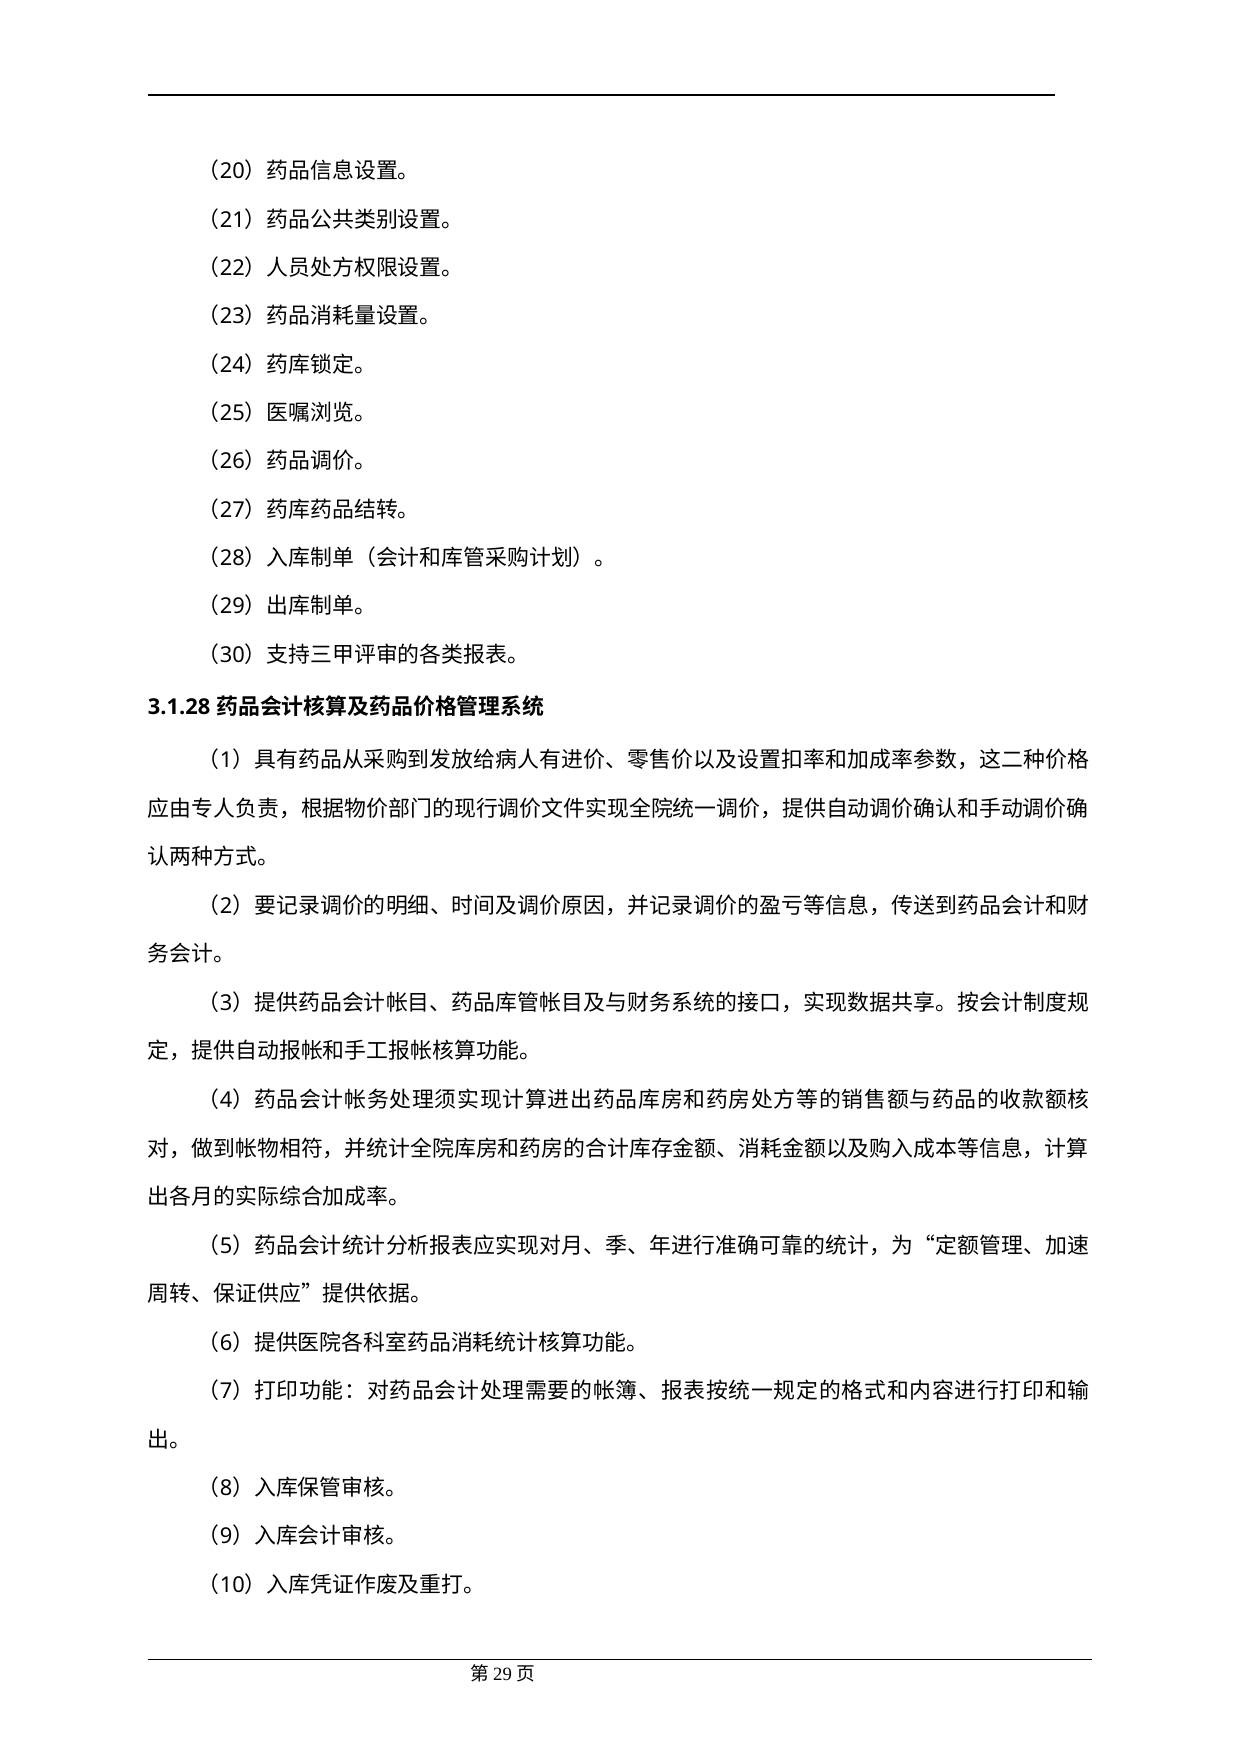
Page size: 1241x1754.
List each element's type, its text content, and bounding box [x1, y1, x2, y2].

list 具有药品从采购到发放给病人有进价、零售价以及设置扣率和加成率参数，这二种价格应由专人负责，根据物价部门的现行调价文件实现全院统一调价，提供自动调价确认和手动调价确认两种方式。 [148, 741, 1092, 871]
list 支持三甲评审的各类报表。 [148, 636, 1092, 669]
list 要记录调价的明细、时间及调价原因，并记录调价的盈亏等信息，传送到药品会计和财务会计。 [148, 887, 1092, 968]
list 药品消耗量设置。 [148, 298, 1092, 331]
list 药品公共类别设置。 [148, 201, 1092, 234]
list 入库会计审核。 [148, 1518, 1092, 1551]
list 药品会计统计分析报表应实现对月、季、年进行准确可靠的统计，为“定额管理、加速周转、保证供应”提供依据。 [148, 1227, 1092, 1308]
list 药库药品结转。 [148, 491, 1092, 524]
list 出库制单。 [148, 588, 1092, 621]
list 药品会计帐务处理须实现计算进出药品库房和药房处方等的销售额与药品的收款额核对，做到帐物相符，并统计全院库房和药房的合计库存金额、消耗金额以及购入成本等信息，计算出各月的实际综合加成率。 [148, 1081, 1092, 1211]
list 药品信息设置。 [148, 153, 1092, 186]
subtitle 3.1.28 药品会计核算及药品价格管理系统 [148, 689, 1092, 721]
list 医嘱浏览。 [148, 395, 1092, 427]
list 药品调价。 [148, 443, 1092, 476]
list 药库锁定。 [148, 346, 1092, 379]
list 打印功能：对药品会计处理需要的帐簿、报表按统一规定的格式和内容进行打印和输出。 [148, 1373, 1092, 1454]
list 入库凭证作废及重打。 [148, 1566, 1092, 1599]
list 提供医院各科室药品消耗统计核算功能。 [148, 1324, 1092, 1357]
list 入库制单（会计和库管采购计划）。 [148, 540, 1092, 572]
list 人员处方权限设置。 [148, 250, 1092, 282]
list 提供药品会计帐目、药品库管帐目及与财务系统的接口，实现数据共享。按会计制度规定，提供自动报帐和手工报帐核算功能。 [148, 984, 1092, 1066]
list 入库保管审核。 [148, 1470, 1092, 1502]
